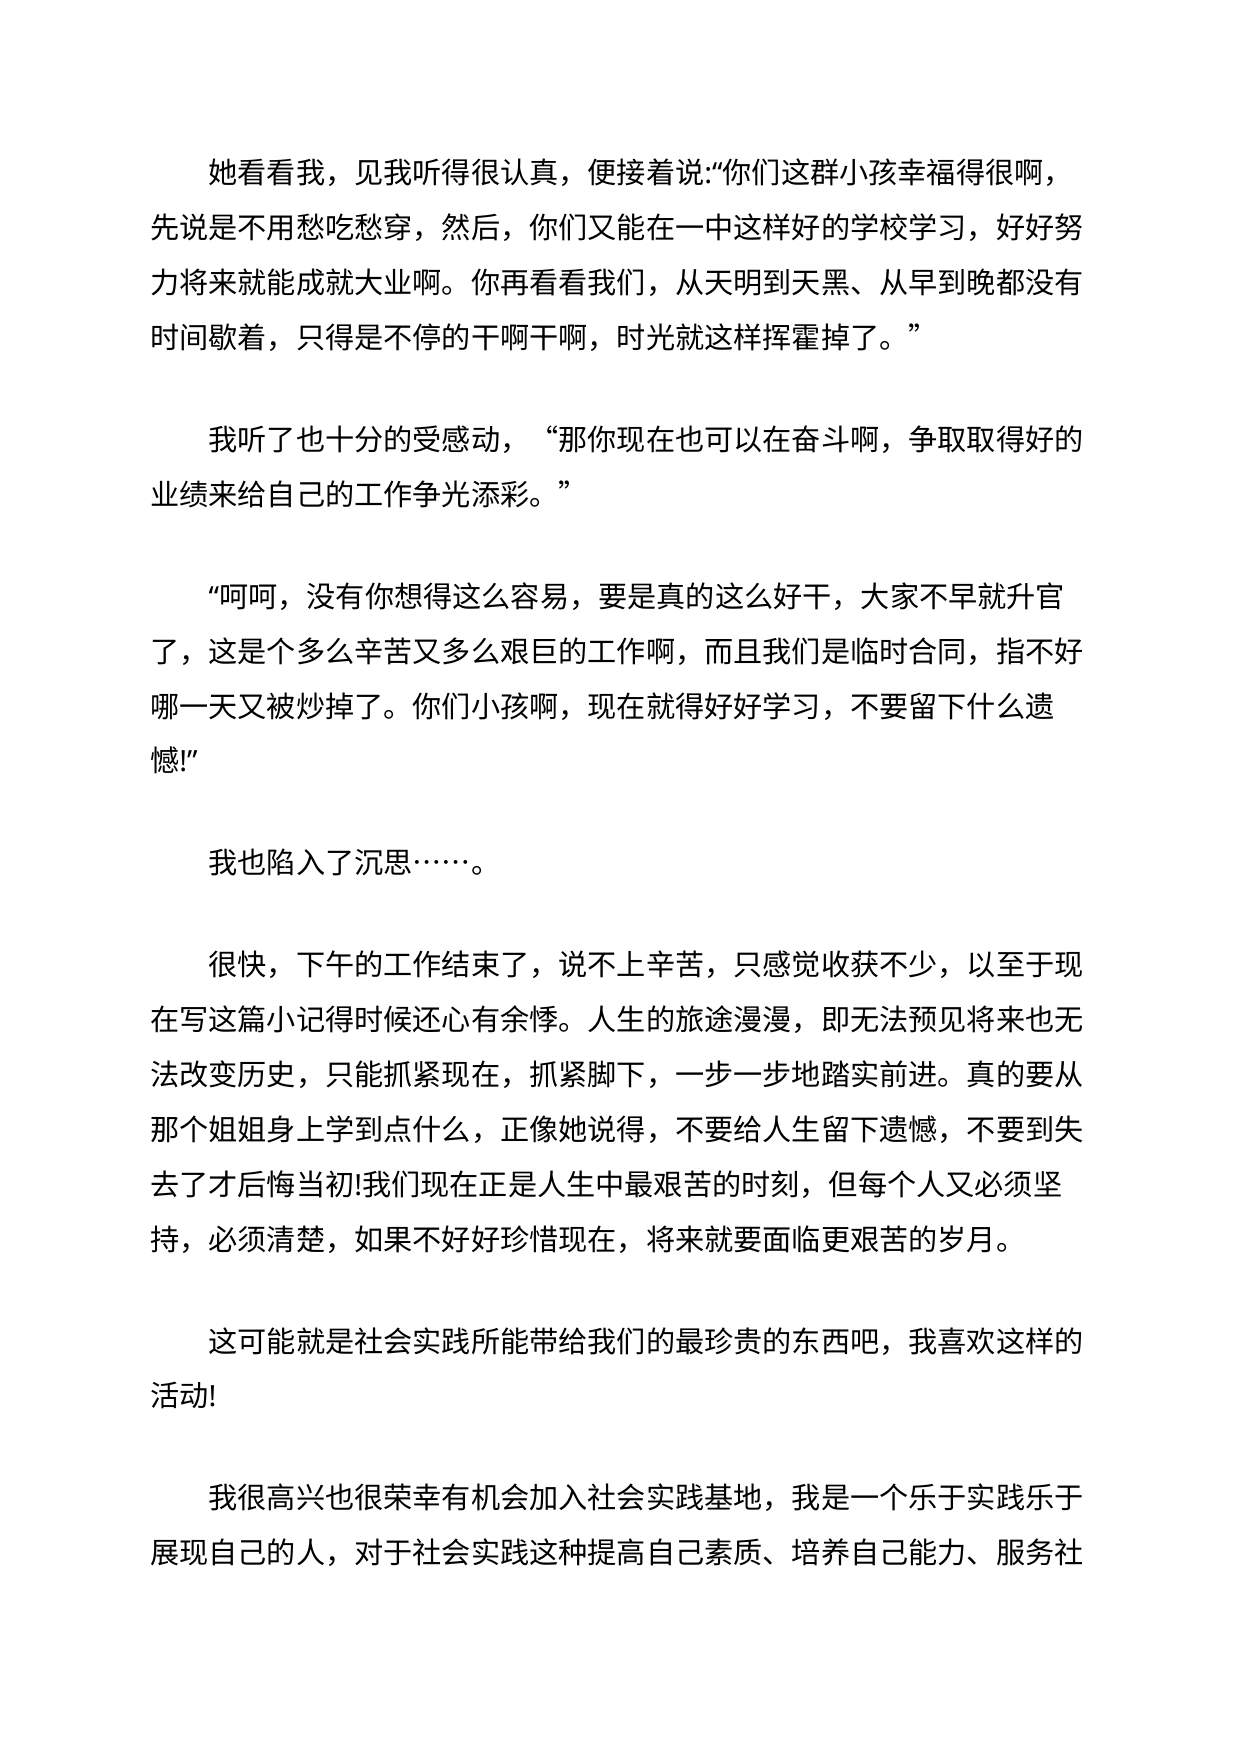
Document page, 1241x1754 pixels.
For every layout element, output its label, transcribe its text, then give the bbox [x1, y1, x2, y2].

text 我听了也十分的受感动，“那你现在也可以在奋斗啊，争取取得好的业绩来给自己的工作争光添彩。” [150, 417, 1090, 514]
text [150, 1475, 1090, 1572]
text 很快，下午的工作结束了，说不上辛苦，只感觉收获不少，以至于现在写这篇小记得时候还心有余悸。人生的旅途漫漫，即无法预见将来也无法改变历史，只能抓紧现在，抓紧脚下，一步一步地踏实前进。真的要从那个姐姐身上学到点什么，正像她说得，不要给人生留下遗憾，不要到失去了才后悔当初!我们现在正是人生中最艰苦的时刻，但每个人又必须坚持，必须清楚，如果不好好珍惜现在，将来就要面临更艰苦的岁月。 [150, 942, 1090, 1259]
text “呵呵，没有你想得这么容易，要是真的这么好干，大家不早就升官了，这是个多么辛苦又多么艰巨的工作啊，而且我们是临时合同，指不好哪一天又被炒掉了。你们小孩啊，现在就得好好学习，不要留下什么遗憾!” [150, 573, 1090, 780]
text 我也陷入了沉思……。 [150, 840, 1090, 882]
text 她看看我，见我听得很认真，便接着说:“你们这群小孩幸福得很啊，先说是不用愁吃愁穿，然后，你们又能在一中这样好的学校学习，好好努力将来就能成就大业啊。你再看看我们，从天明到天黑、从早到晚都没有时间歇着，只得是不停的干啊干啊，时光就这样挥霍掉了。” [150, 150, 1090, 357]
text 这可能就是社会实践所能带给我们的最珍贵的东西吧，我喜欢这样的活动! [150, 1318, 1090, 1415]
